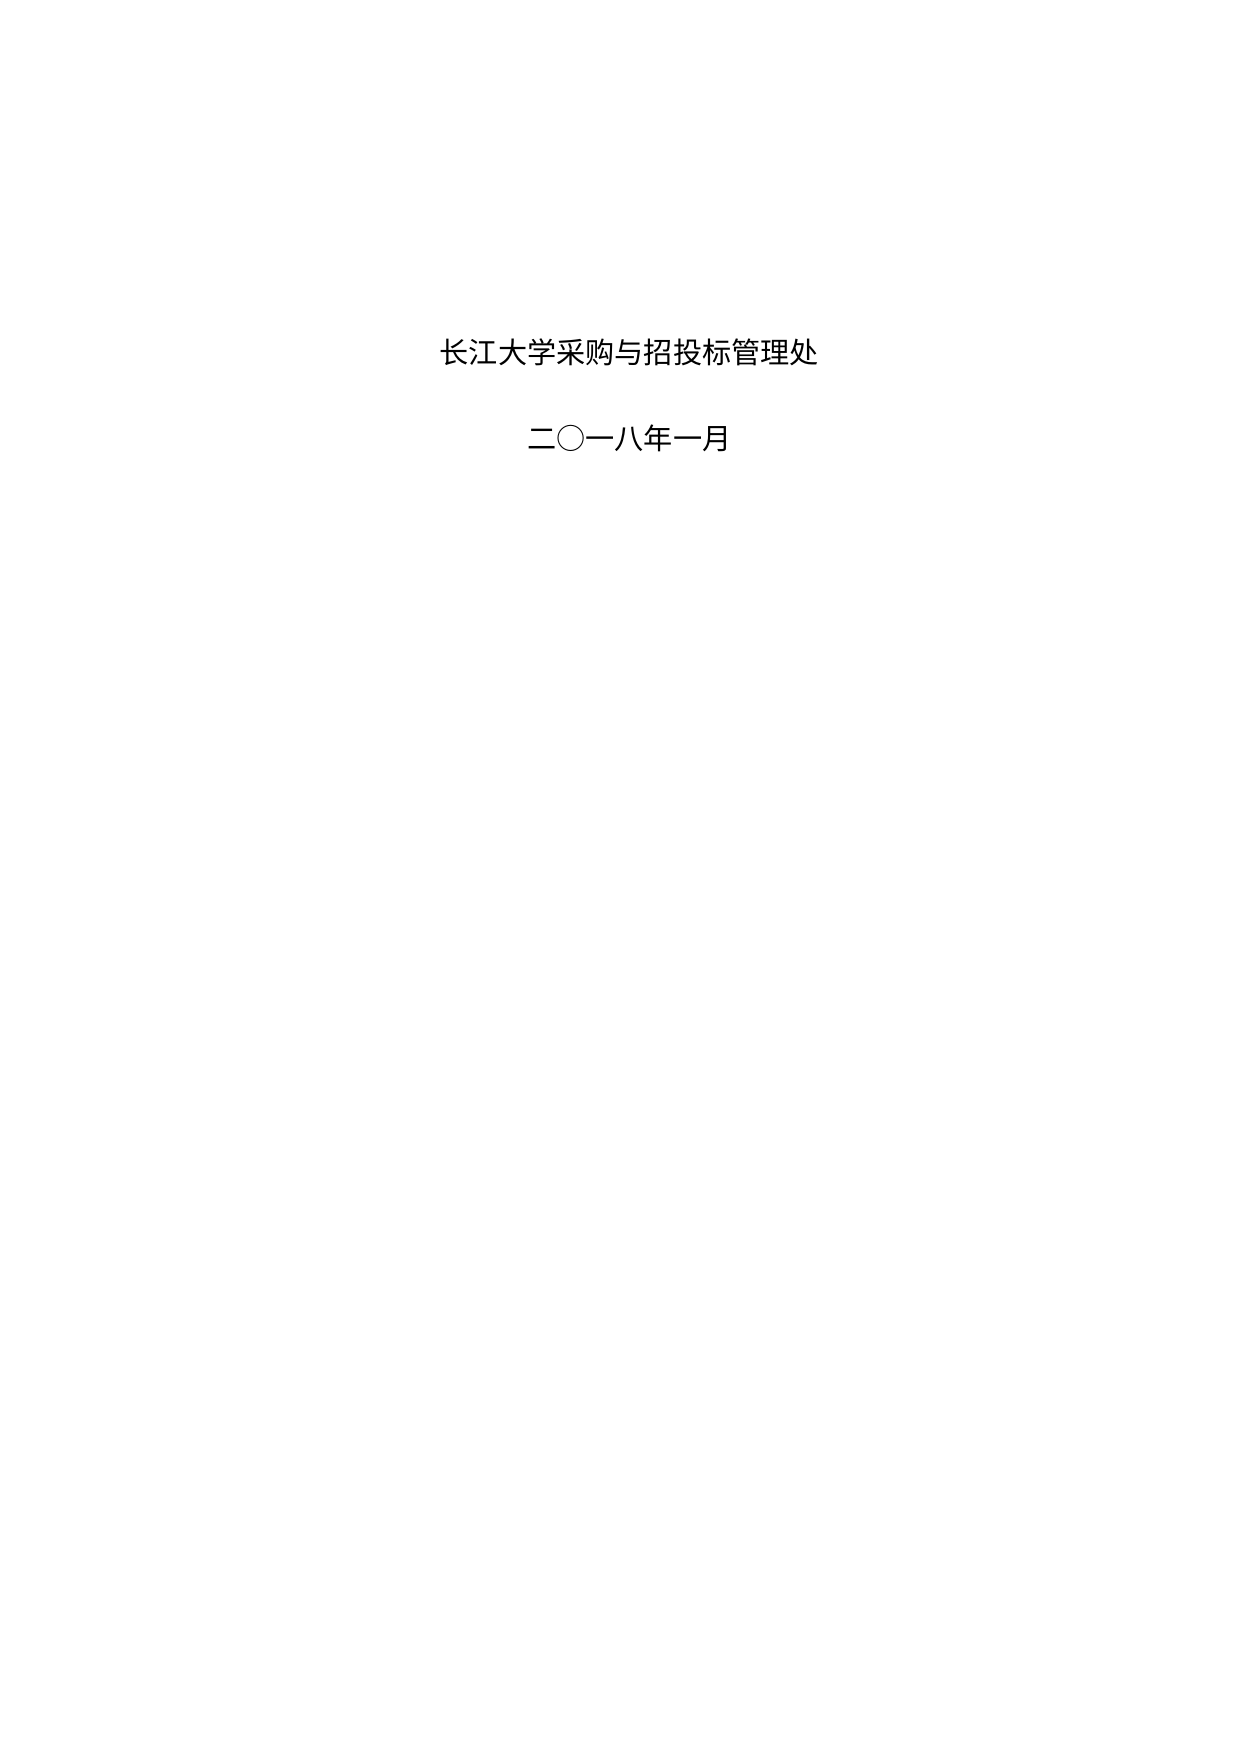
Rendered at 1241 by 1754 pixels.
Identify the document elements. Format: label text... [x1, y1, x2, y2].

text 长江大学采购与招投标管理处 [148, 318, 1110, 383]
text 二○一八年一月 [148, 404, 1110, 469]
